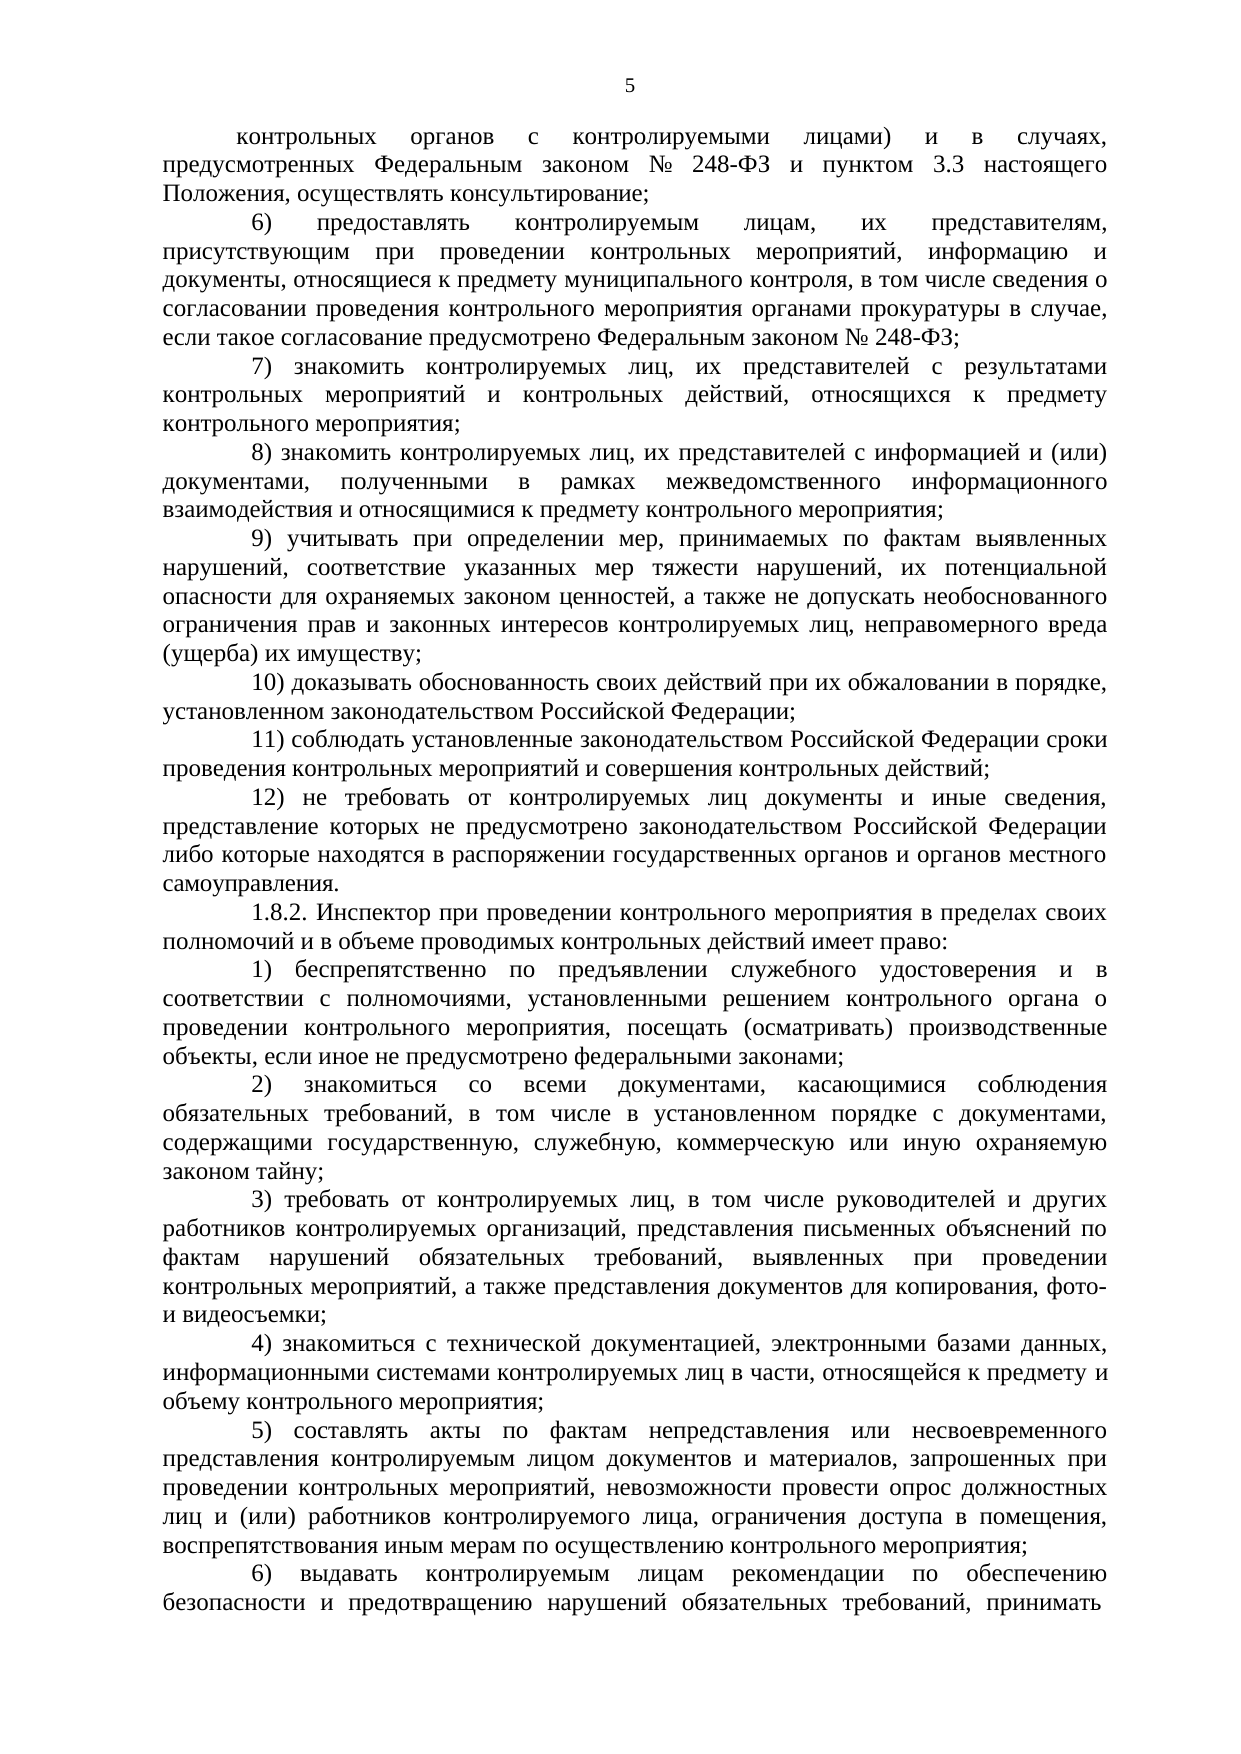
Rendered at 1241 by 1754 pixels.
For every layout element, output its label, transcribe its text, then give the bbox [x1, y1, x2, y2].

list выдавать контролируемым лицам рекомендации по обеспечению безопасности и предотвращению нарушений обязательных требований, принимать [162, 1558, 1108, 1616]
text контрольных органов с контролируемыми лицами) и в случаях, предусмотренных Федеральным законом № 248-ФЗ и пунктом 3.3 настоящего Положения, осуществлять консультирование; [162, 121, 1108, 207]
list не требовать от контролируемых лиц документы и иные сведения, представление которых не предусмотрено законодательством Российской Федерации либо которые находятся в распоряжении государственных органов и органов местного самоуправления. [162, 782, 1108, 897]
list знакомить контролируемых лиц, их представителей с информацией и (или) документами, полученными в рамках межведомственного информационного взаимодействия и относящимися к предмету контрольного мероприятия; [162, 437, 1108, 523]
list требовать от контролируемых лиц, в том числе руководителей и других работников контролируемых организаций, представления письменных объяснений по фактам нарушений обязательных требований, выявленных при проведении контрольных мероприятий, а также представления документов для копирования, фото- и видеосъемки; [162, 1184, 1108, 1328]
list знакомиться со всеми документами, касающимися соблюдения обязательных требований, в том числе в установленном порядке с документами, содержащими государственную, служебную, коммерческую или иную охраняемую законом тайну; [162, 1069, 1108, 1184]
list предоставлять контролируемым лицам, их представителям, присутствующим при проведении контрольных мероприятий, информацию и документы, относящиеся к предмету муниципального контроля, в том числе сведения о согласовании проведения контрольного мероприятия органами прокуратуры в случае, если такое согласование предусмотрено Федеральным законом № 248-ФЗ; [162, 207, 1108, 351]
list беспрепятственно по предъявлении служебного удостоверения и в соответствии с полномочиями, установленными решением контрольного органа о проведении контрольного мероприятия, посещать (осматривать) производственные объекты, если иное не предусмотрено федеральными законами; [162, 954, 1108, 1069]
list Инспектор при проведении контрольного мероприятия в пределах своих полномочий и в объеме проводимых контрольных действий имеет право: [162, 897, 1108, 954]
list знакомиться с технической документацией, электронными базами данных, информационными системами контролируемых лиц в части, относящейся к предмету и объему контрольного мероприятия; [162, 1328, 1108, 1414]
list учитывать при определении мер, принимаемых по фактам выявленных нарушений, соответствие указанных мер тяжести нарушений, их потенциальной опасности для охраняемых законом ценностей, а также не допускать необоснованного ограничения прав и законных интересов контролируемых лиц, неправомерного вреда (ущерба) их имуществу; [162, 523, 1108, 667]
list составлять акты по фактам непредставления или несвоевременного представления контролируемым лицом документов и материалов, запрошенных при проведении контрольных мероприятий, невозможности провести опрос должностных лиц и (или) работников контролируемого лица, ограничения доступа в помещения, воспрепятствования иным мерам по осуществлению контрольного мероприятия; [162, 1415, 1108, 1558]
list знакомить контролируемых лиц, их представителей с результатами контрольных мероприятий и контрольных действий, относящихся к предмету контрольного мероприятия; [162, 351, 1108, 437]
list доказывать обоснованность своих действий при их обжаловании в порядке, установленном законодательством Российской Федерации; [162, 667, 1108, 724]
list соблюдать установленные законодательством Российской Федерации сроки проведения контрольных мероприятий и совершения контрольных действий; [162, 724, 1108, 782]
